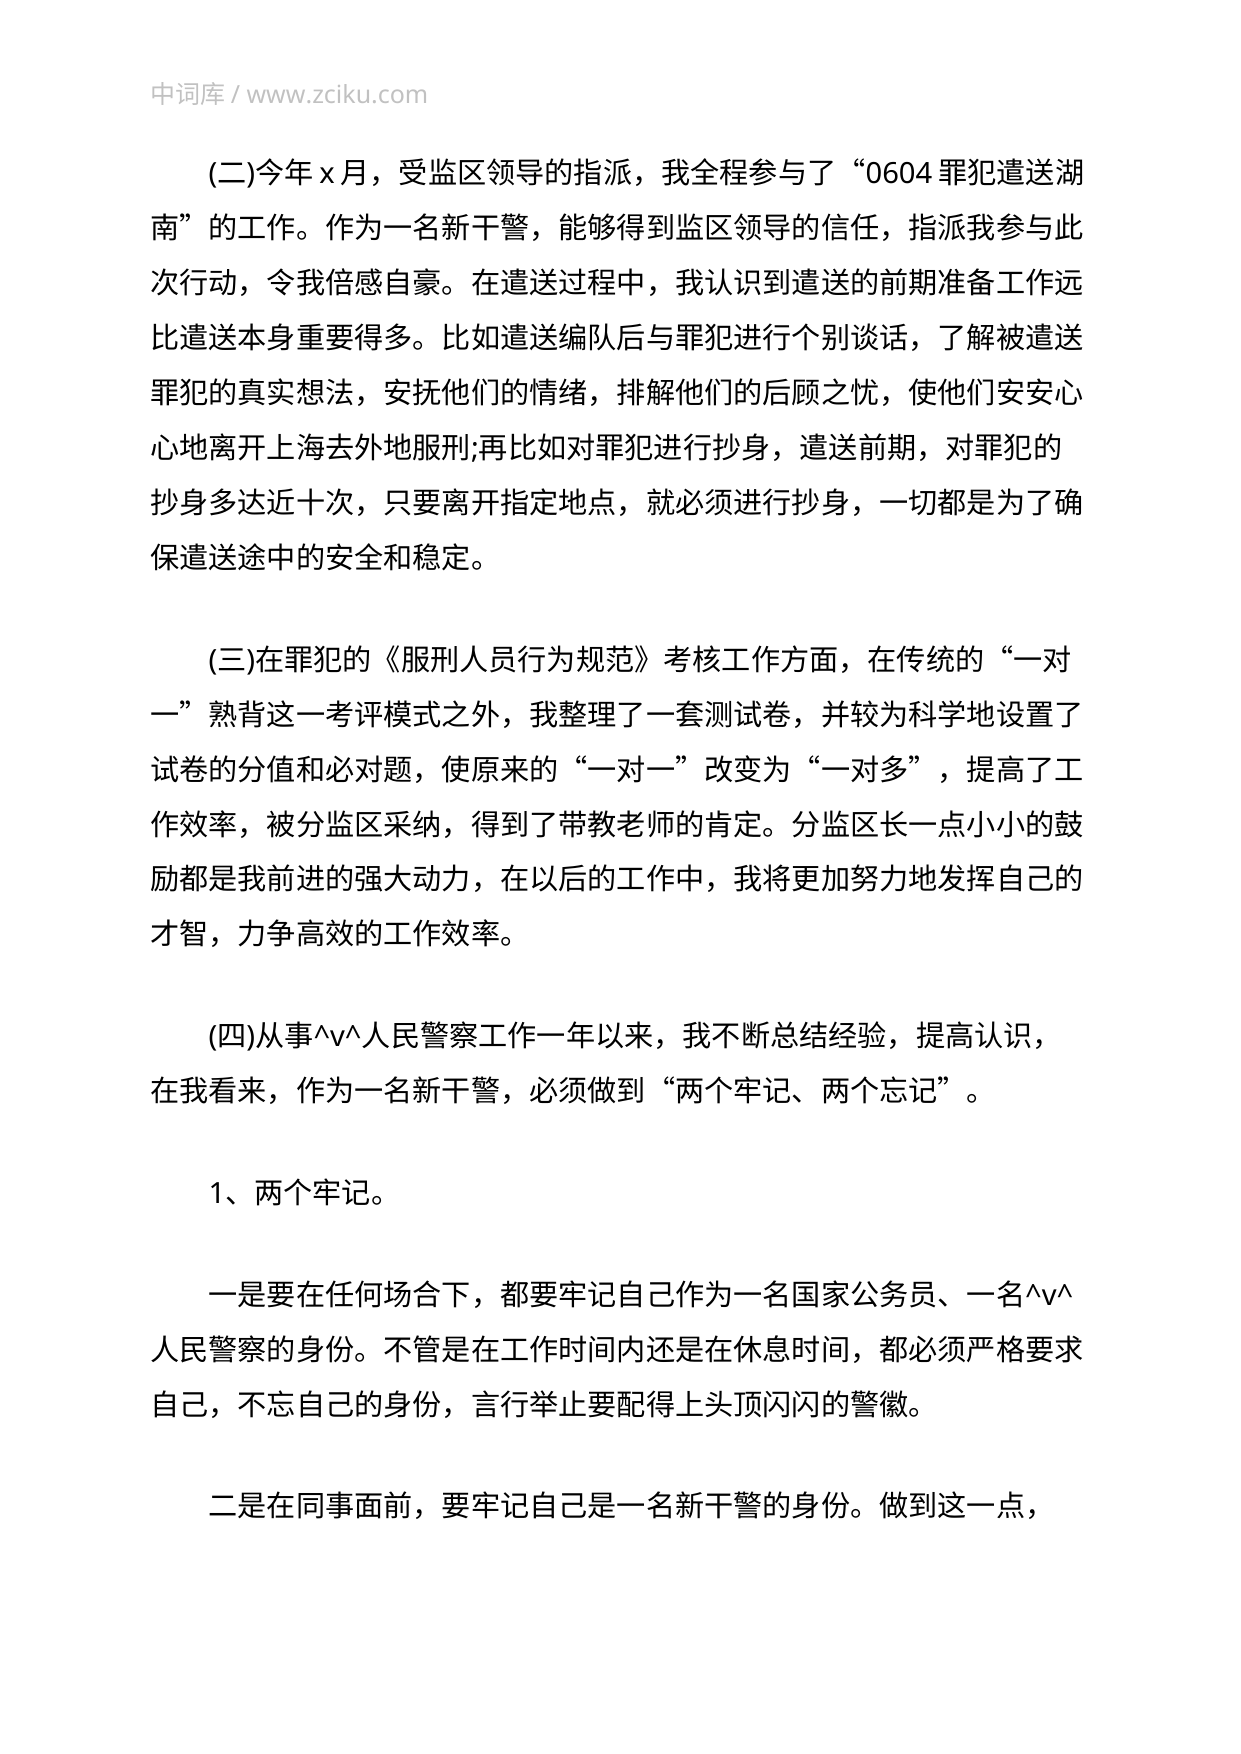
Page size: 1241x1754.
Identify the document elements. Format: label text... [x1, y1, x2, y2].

text (四)从事^v^人民警察工作一年以来，我不断总结经验，提高认识，在我看来，作为一名新干警，必须做到“两个牢记、两个忘记”。 [150, 1013, 1090, 1110]
text 1、两个牢记。 [150, 1169, 1090, 1212]
text (二)今年x月，受监区领导的指派，我全程参与了“0604罪犯遣送湖南”的工作。作为一名新干警，能够得到监区领导的信任，指派我参与此次行动，令我倍感自豪。在遣送过程中，我认识到遣送的前期准备工作远比遣送本身重要得多。比如遣送编队后与罪犯进行个别谈话，了解被遣送罪犯的真实想法，安抚他们的情绪，排解他们的后顾之忧，使他们安安心心地离开上海去外地服刑;再比如对罪犯进行抄身，遣送前期，对罪犯的抄身多达近十次，只要离开指定地点，就必须进行抄身，一切都是为了确保遣送途中的安全和稳定。 [150, 150, 1090, 577]
text (三)在罪犯的《服刑人员行为规范》考核工作方面，在传统的“一对一”熟背这一考评模式之外，我整理了一套测试卷，并较为科学地设置了试卷的分值和必对题，使原来的“一对一”改变为“一对多”，提高了工作效率，被分监区采纳，得到了带教老师的肯定。分监区长一点小小的鼓励都是我前进的强大动力，在以后的工作中，我将更加努力地发挥自己的才智，力争高效的工作效率。 [150, 636, 1090, 953]
text 一是要在任何场合下，都要牢记自己作为一名国家公务员、一名^v^人民警察的身份。不管是在工作时间内还是在休息时间，都必须严格要求自己，不忘自己的身份，言行举止要配得上头顶闪闪的警徽。 [150, 1271, 1090, 1423]
text 二是在同事面前，要牢记自己是一名新干警的身份。做到这一点， [150, 1483, 1090, 1525]
